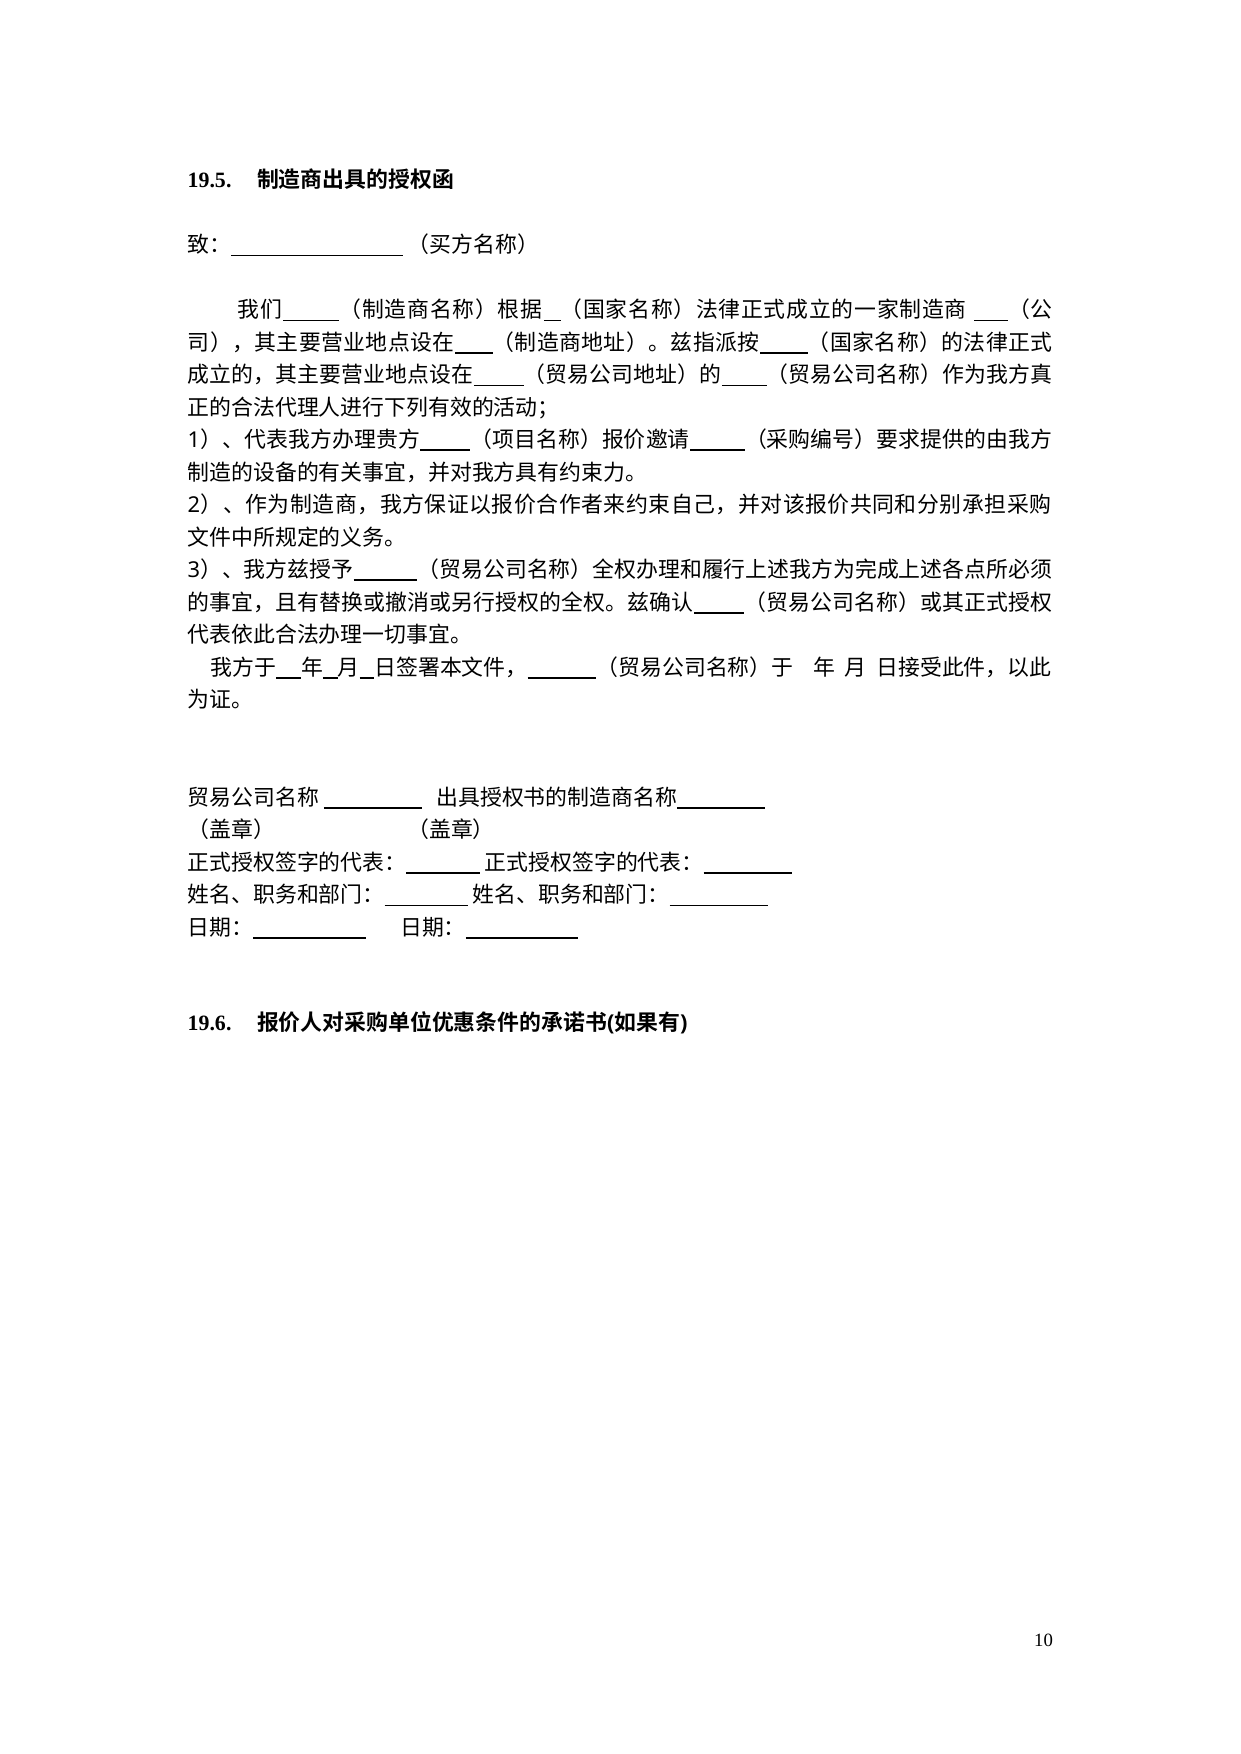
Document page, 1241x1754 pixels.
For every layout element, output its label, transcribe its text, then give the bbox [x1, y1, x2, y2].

subtitle 19.5. 制造商出具的授权函 [187, 162, 1053, 194]
text （盖章） （盖章） [187, 812, 1053, 844]
text 我们 （制造商名称）根据 （国家名称）法律正式成立的一家制造商 （公司），其主要营业地点设在 （制造商地址）。兹指派按 （国家名称）的法律正式成立的，其主要营业地点设在 （贸易公司地址）的 （贸易公司名称）作为我方真正的合法代理人进行下列有效的活动； [187, 292, 1053, 422]
text 贸易公司名称 出具授权书的制造商名称 [187, 779, 1053, 812]
text 1）、代表我方办理贵方 （项目名称）报价邀请 （采购编号）要求提供的由我方制造的设备的有关事宜，并对我方具有约束力。 [187, 422, 1053, 487]
text 我方于 年 月 日签署本文件， （贸易公司名称）于 年 月 日接受此件，以此为证。 [187, 649, 1053, 714]
text 致： （买方名称） [187, 227, 1053, 259]
text 姓名、职务和部门： 姓名、职务和部门： [187, 877, 1053, 909]
text 2）、作为制造商，我方保证以报价合作者来约束自己，并对该报价共同和分别承担采购文件中所规定的义务。 [187, 487, 1053, 552]
text 日期： 日期： [187, 909, 1053, 942]
text 正式授权签字的代表： 正式授权签字的代表： [187, 844, 1053, 877]
text 3）、我方兹授予 （贸易公司名称）全权办理和履行上述我方为完成上述各点所必须的事宜，且有替换或撤消或另行授权的全权。兹确认 （贸易公司名称）或其正式授权代表依此合法办理一切事宜。 [187, 552, 1053, 649]
subtitle 19.6. 报价人对采购单位优惠条件的承诺书(如果有) [187, 1004, 1053, 1037]
